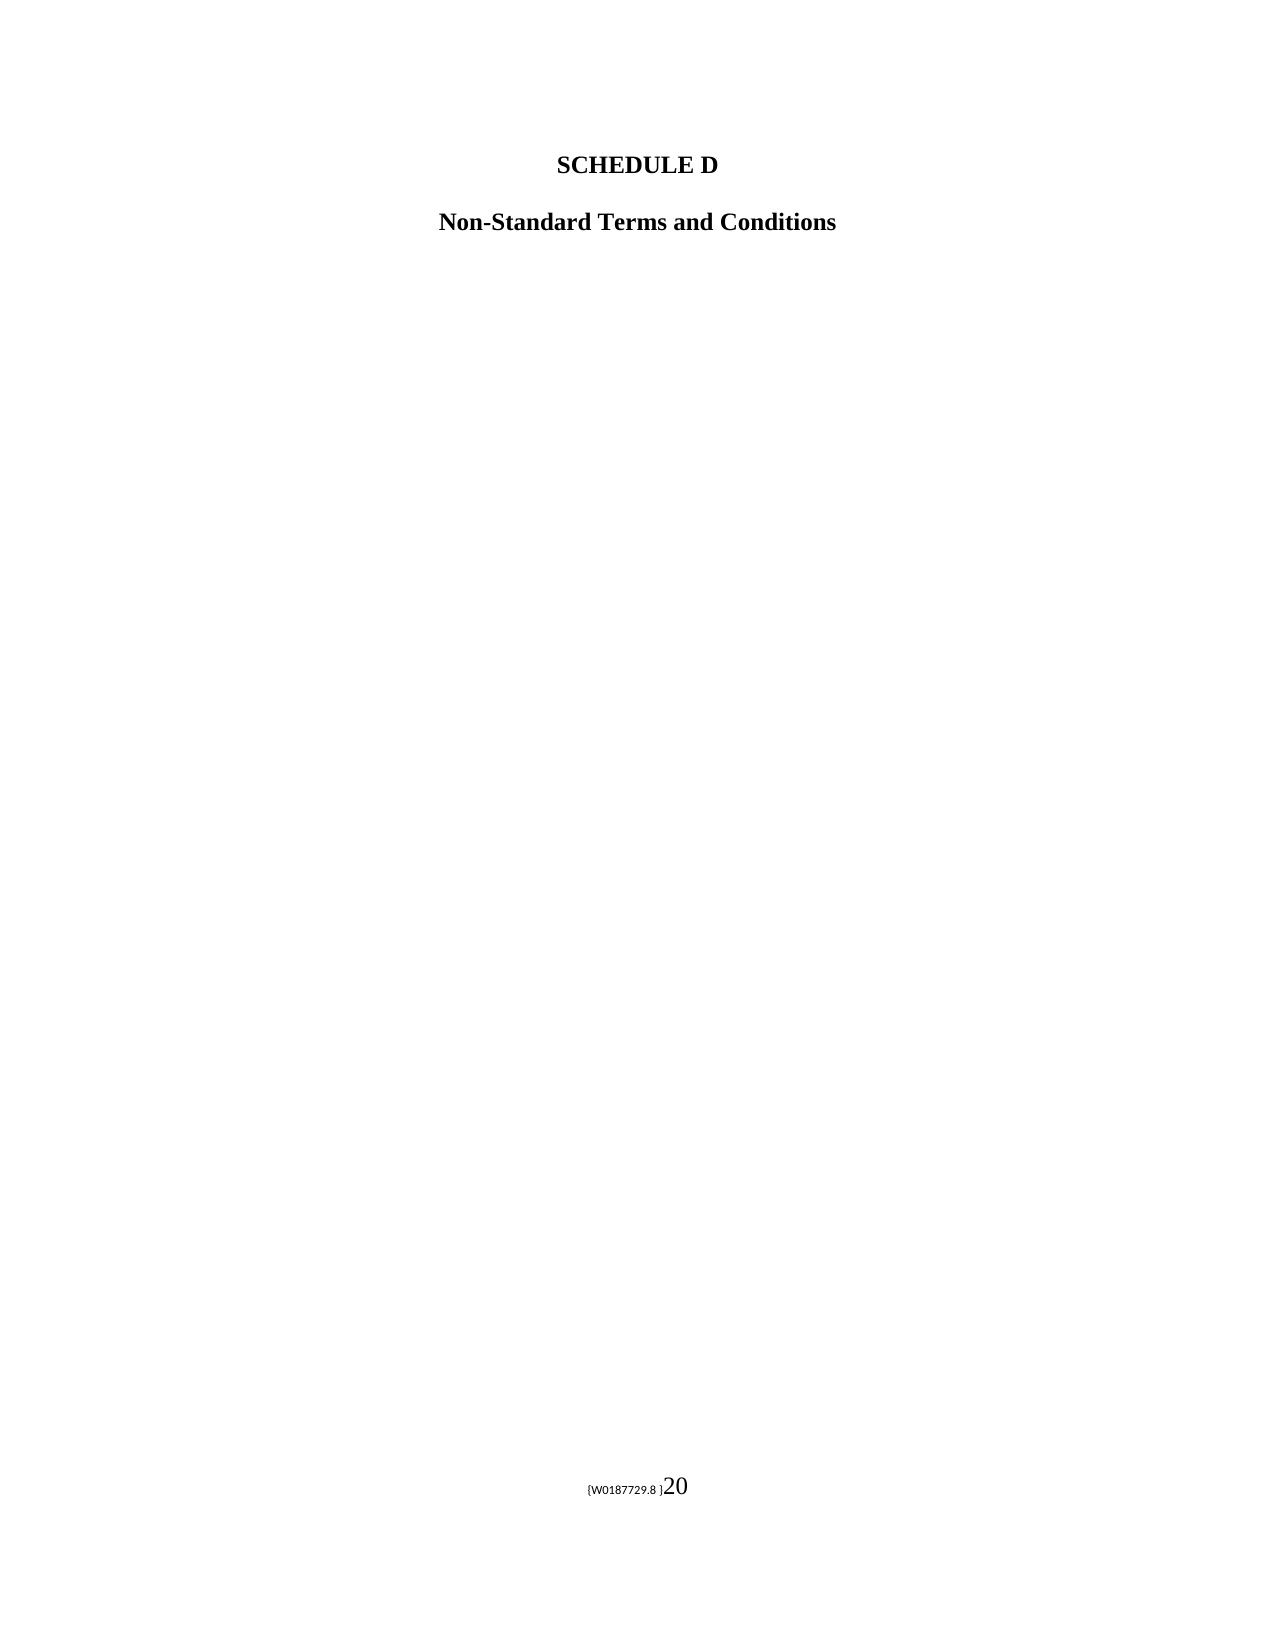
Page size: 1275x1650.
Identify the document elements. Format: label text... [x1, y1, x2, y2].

text SCHEDULE D [150, 150, 1125, 179]
text Non-Standard Terms and Conditions [150, 207, 1125, 236]
